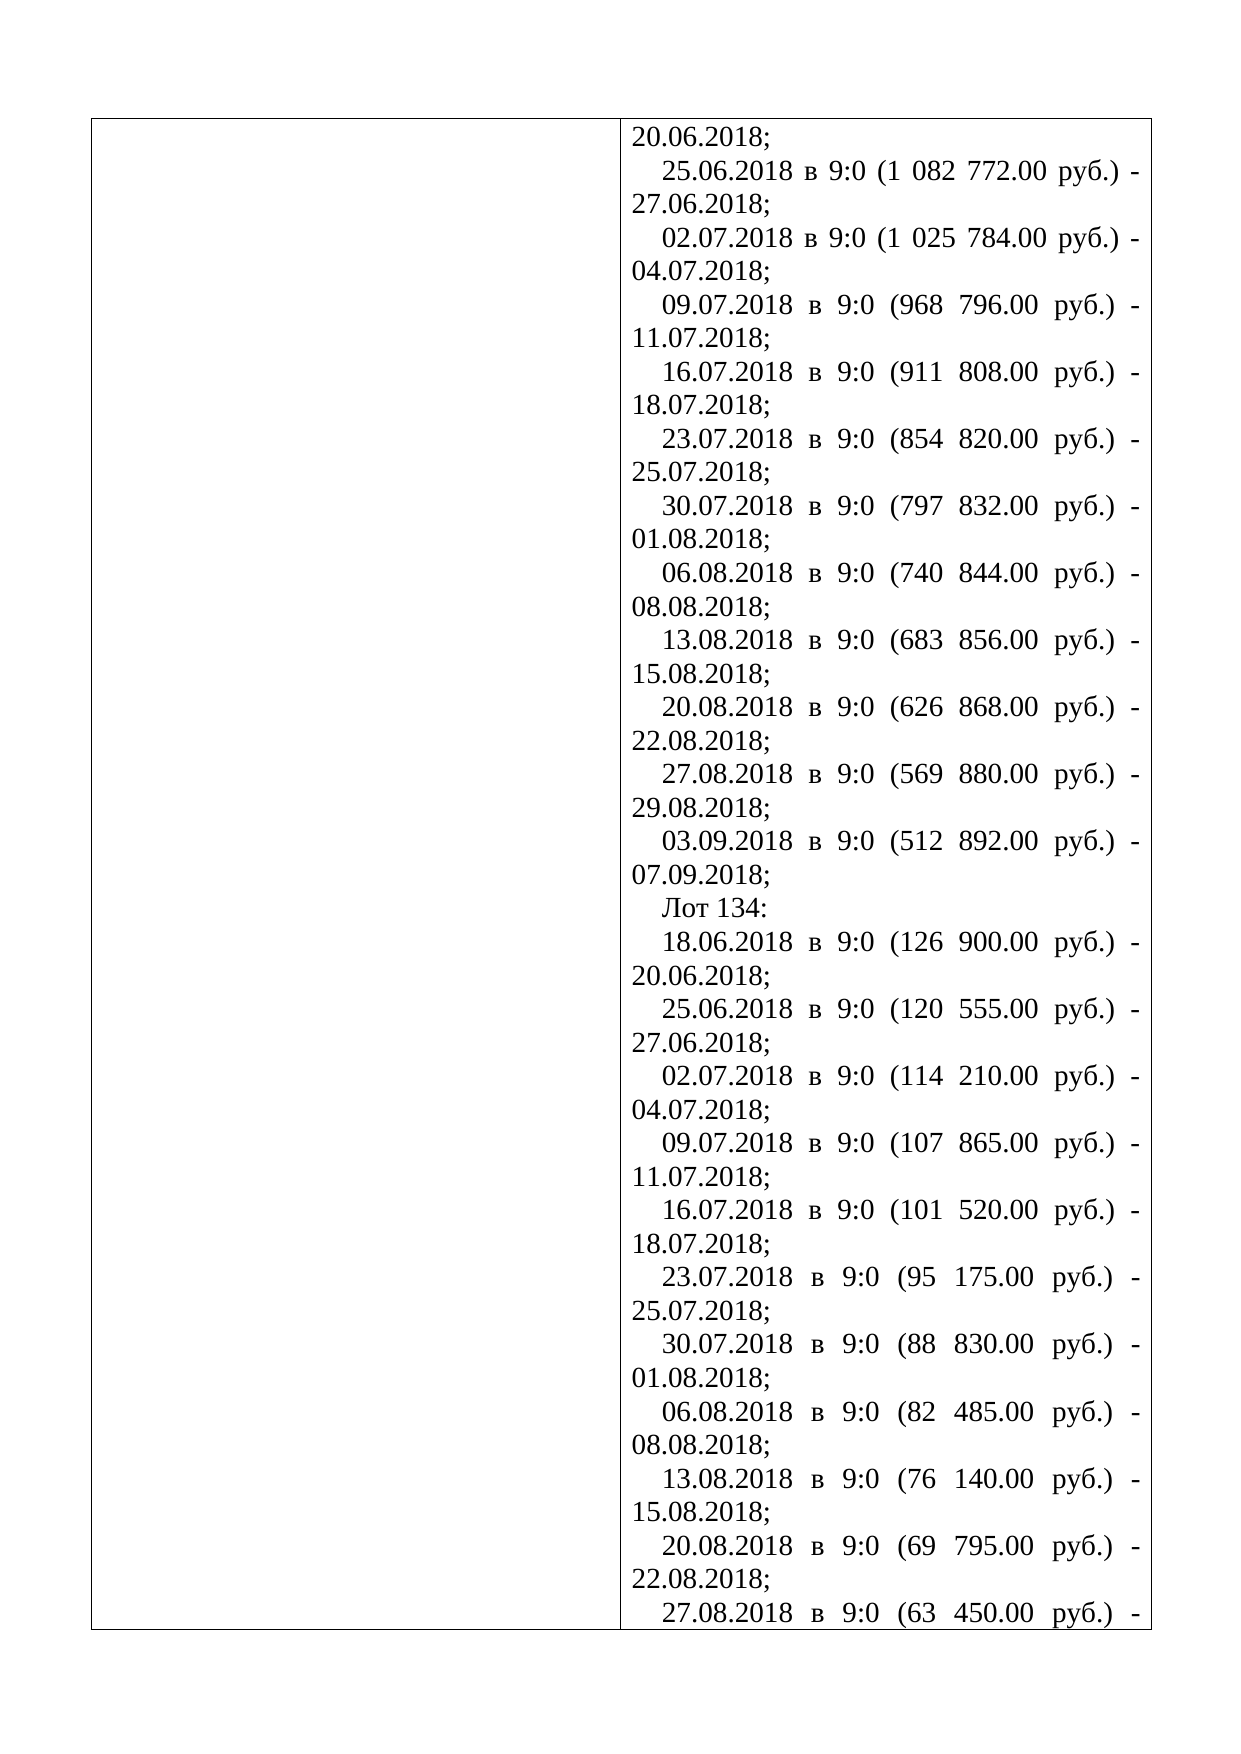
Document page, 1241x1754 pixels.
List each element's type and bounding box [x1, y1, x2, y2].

table_cell [92, 119, 620, 1628]
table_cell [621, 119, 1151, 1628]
